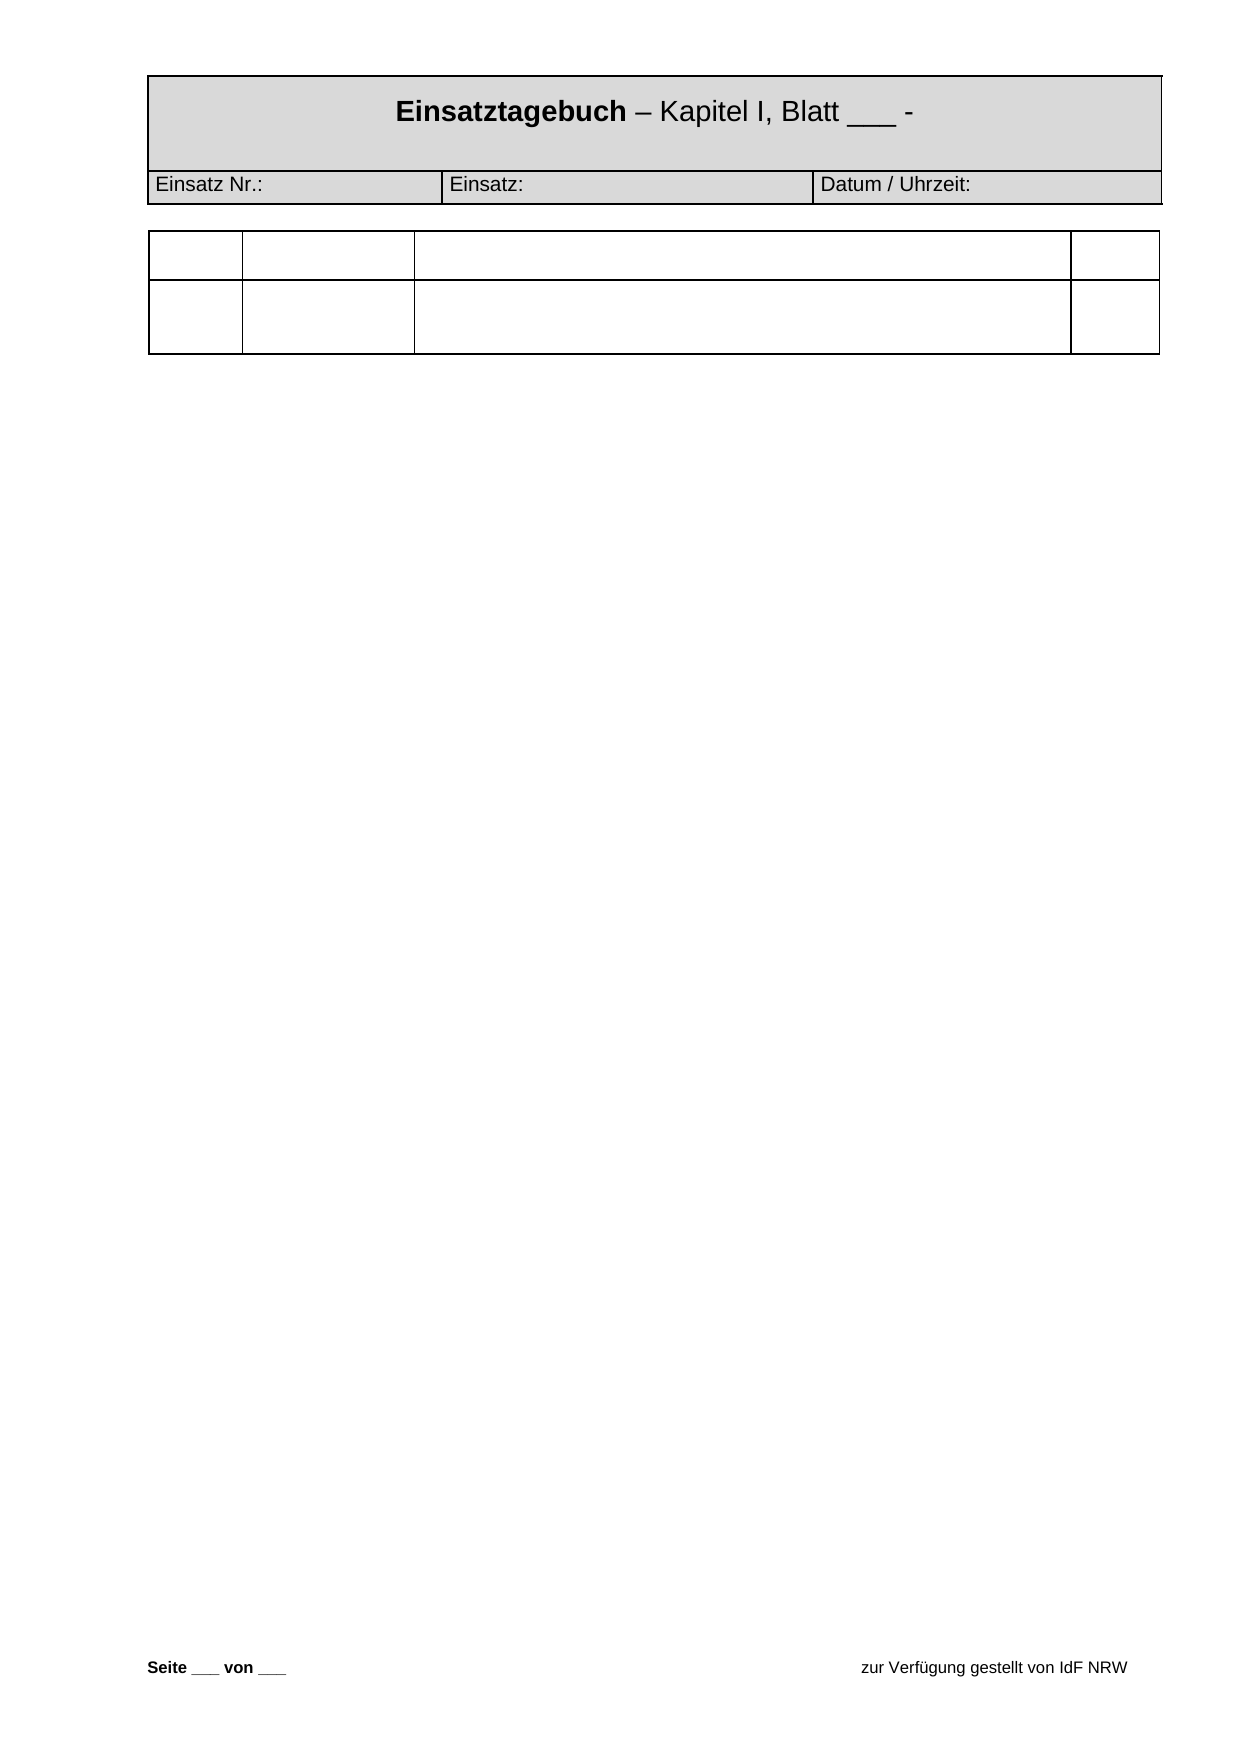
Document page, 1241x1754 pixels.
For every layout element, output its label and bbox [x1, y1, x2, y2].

table_cell [150, 281, 242, 353]
table_cell [1072, 232, 1159, 279]
table_cell [1072, 281, 1159, 353]
table_cell [150, 232, 242, 279]
table_cell [415, 281, 1070, 353]
table_cell [415, 232, 1070, 279]
table_cell [243, 281, 414, 353]
table_cell [243, 232, 414, 279]
